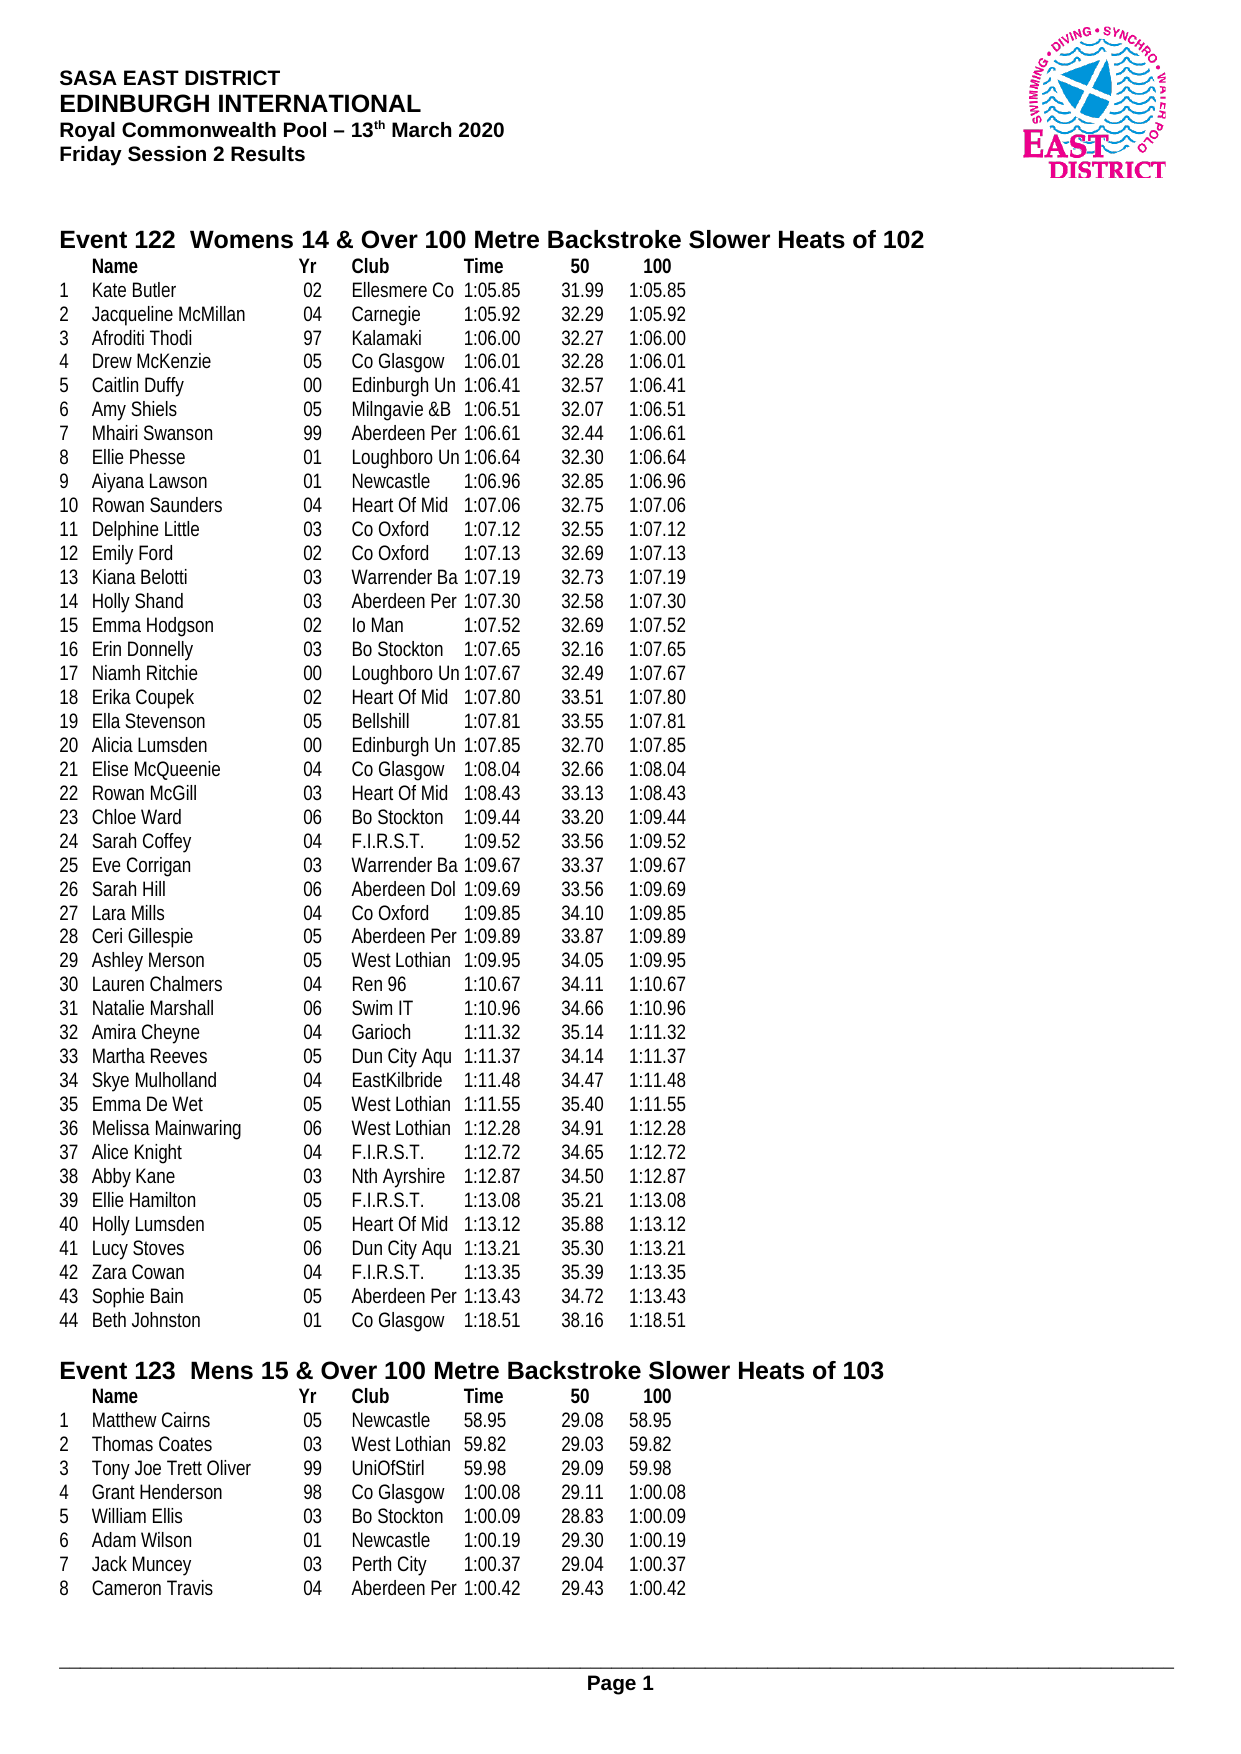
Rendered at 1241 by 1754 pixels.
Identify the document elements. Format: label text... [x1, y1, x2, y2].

text 26 Sarah Hill 06 Aberdeen Dol 1:09.69 33.56 1:09.69 [59, 877, 1181, 901]
text 2 Thomas Coates 03 West Lothian 59.82 29.03 59.82 [59, 1432, 1181, 1456]
picture [1021, 26, 1166, 177]
text 15 Emma Hodgson 02 Io Man 1:07.52 32.69 1:07.52 [59, 613, 1181, 637]
text 25 Eve Corrigan 03 Warrender Ba 1:09.67 33.37 1:09.67 [59, 853, 1181, 877]
text 14 Holly Shand 03 Aberdeen Per 1:07.30 32.58 1:07.30 [59, 589, 1181, 613]
text 8 Cameron Travis 04 Aberdeen Per 1:00.42 29.43 1:00.42 [59, 1576, 1181, 1600]
text 35 Emma De Wet 05 West Lothian 1:11.55 35.40 1:11.55 [59, 1092, 1181, 1116]
text 33 Martha Reeves 05 Dun City Aqu 1:11.37 34.14 1:11.37 [59, 1044, 1181, 1068]
text 32 Amira Cheyne 04 Garioch 1:11.32 35.14 1:11.32 [59, 1020, 1181, 1044]
text 10 Rowan Saunders 04 Heart Of Mid 1:07.06 32.75 1:07.06 [59, 493, 1181, 517]
text 28 Ceri Gillespie 05 Aberdeen Per 1:09.89 33.87 1:09.89 [59, 924, 1181, 948]
text 31 Natalie Marshall 06 Swim IT 1:10.96 34.66 1:10.96 [59, 996, 1181, 1020]
text 3 Afroditi Thodi 97 Kalamaki 1:06.00 32.27 1:06.00 [59, 326, 1181, 349]
text 4 Grant Henderson 98 Co Glasgow 1:00.08 29.11 1:00.08 [59, 1480, 1181, 1504]
text 5 William Ellis 03 Bo Stockton 1:00.09 28.83 1:00.09 [59, 1504, 1181, 1528]
text 1 Kate Butler 02 Ellesmere Co 1:05.85 31.99 1:05.85 [59, 278, 1181, 302]
text 4 Drew McKenzie 05 Co Glasgow 1:06.01 32.28 1:06.01 [59, 349, 1181, 373]
text 6 Adam Wilson 01 Newcastle 1:00.19 29.30 1:00.19 [59, 1528, 1181, 1552]
text 22 Rowan McGill 03 Heart Of Mid 1:08.43 33.13 1:08.43 [59, 781, 1181, 805]
text 1 Matthew Cairns 05 Newcastle 58.95 29.08 58.95 [59, 1408, 1181, 1432]
text Name Yr Club Time 50 100 [59, 1384, 1181, 1408]
text 7 Jack Muncey 03 Perth City 1:00.37 29.04 1:00.37 [59, 1552, 1181, 1576]
text 43 Sophie Bain 05 Aberdeen Per 1:13.43 34.72 1:13.43 [59, 1284, 1181, 1308]
text 17 Niamh Ritchie 00 Loughboro Un 1:07.67 32.49 1:07.67 [59, 661, 1181, 685]
text 30 Lauren Chalmers 04 Ren 96 1:10.67 34.11 1:10.67 [59, 972, 1181, 996]
text 13 Kiana Belotti 03 Warrender Ba 1:07.19 32.73 1:07.19 [59, 565, 1181, 589]
text 21 Elise McQueenie 04 Co Glasgow 1:08.04 32.66 1:08.04 [59, 757, 1181, 781]
text Event 122 Womens 14 & Over 100 Metre Backstroke Slower Heats of 102 [59, 225, 1181, 254]
text 39 Ellie Hamilton 05 F.I.R.S.T. 1:13.08 35.21 1:13.08 [59, 1188, 1181, 1212]
text Name Yr Club Time 50 100 [59, 254, 1181, 278]
text 5 Caitlin Duffy 00 Edinburgh Un 1:06.41 32.57 1:06.41 [59, 373, 1181, 397]
text 34 Skye Mulholland 04 EastKilbride 1:11.48 34.47 1:11.48 [59, 1068, 1181, 1092]
text 29 Ashley Merson 05 West Lothian 1:09.95 34.05 1:09.95 [59, 948, 1181, 972]
text 27 Lara Mills 04 Co Oxford 1:09.85 34.10 1:09.85 [59, 901, 1181, 924]
text 16 Erin Donnelly 03 Bo Stockton 1:07.65 32.16 1:07.65 [59, 637, 1181, 661]
text 12 Emily Ford 02 Co Oxford 1:07.13 32.69 1:07.13 [59, 541, 1181, 565]
text 38 Abby Kane 03 Nth Ayrshire 1:12.87 34.50 1:12.87 [59, 1164, 1181, 1188]
text 6 Amy Shiels 05 Milngavie &B 1:06.51 32.07 1:06.51 [59, 397, 1181, 421]
text 11 Delphine Little 03 Co Oxford 1:07.12 32.55 1:07.12 [59, 517, 1181, 541]
text 24 Sarah Coffey 04 F.I.R.S.T. 1:09.52 33.56 1:09.52 [59, 829, 1181, 853]
text 8 Ellie Phesse 01 Loughboro Un 1:06.64 32.30 1:06.64 [59, 445, 1181, 469]
text 18 Erika Coupek 02 Heart Of Mid 1:07.80 33.51 1:07.80 [59, 685, 1181, 709]
text 41 Lucy Stoves 06 Dun City Aqu 1:13.21 35.30 1:13.21 [59, 1236, 1181, 1260]
text 42 Zara Cowan 04 F.I.R.S.T. 1:13.35 35.39 1:13.35 [59, 1260, 1181, 1284]
text 20 Alicia Lumsden 00 Edinburgh Un 1:07.85 32.70 1:07.85 [59, 733, 1181, 757]
text 7 Mhairi Swanson 99 Aberdeen Per 1:06.61 32.44 1:06.61 [59, 421, 1181, 445]
text Event 123 Mens 15 & Over 100 Metre Backstroke Slower Heats of 103 [59, 1356, 1181, 1384]
text 44 Beth Johnston 01 Co Glasgow 1:18.51 38.16 1:18.51 [59, 1308, 1181, 1332]
text 3 Tony Joe Trett Oliver 99 UniOfStirl 59.98 29.09 59.98 [59, 1456, 1181, 1480]
text 37 Alice Knight 04 F.I.R.S.T. 1:12.72 34.65 1:12.72 [59, 1140, 1181, 1164]
text 23 Chloe Ward 06 Bo Stockton 1:09.44 33.20 1:09.44 [59, 805, 1181, 829]
text 2 Jacqueline McMillan 04 Carnegie 1:05.92 32.29 1:05.92 [59, 302, 1181, 326]
text 36 Melissa Mainwaring 06 West Lothian 1:12.28 34.91 1:12.28 [59, 1116, 1181, 1140]
text 19 Ella Stevenson 05 Bellshill 1:07.81 33.55 1:07.81 [59, 709, 1181, 733]
text 40 Holly Lumsden 05 Heart Of Mid 1:13.12 35.88 1:13.12 [59, 1212, 1181, 1236]
text 9 Aiyana Lawson 01 Newcastle 1:06.96 32.85 1:06.96 [59, 469, 1181, 493]
